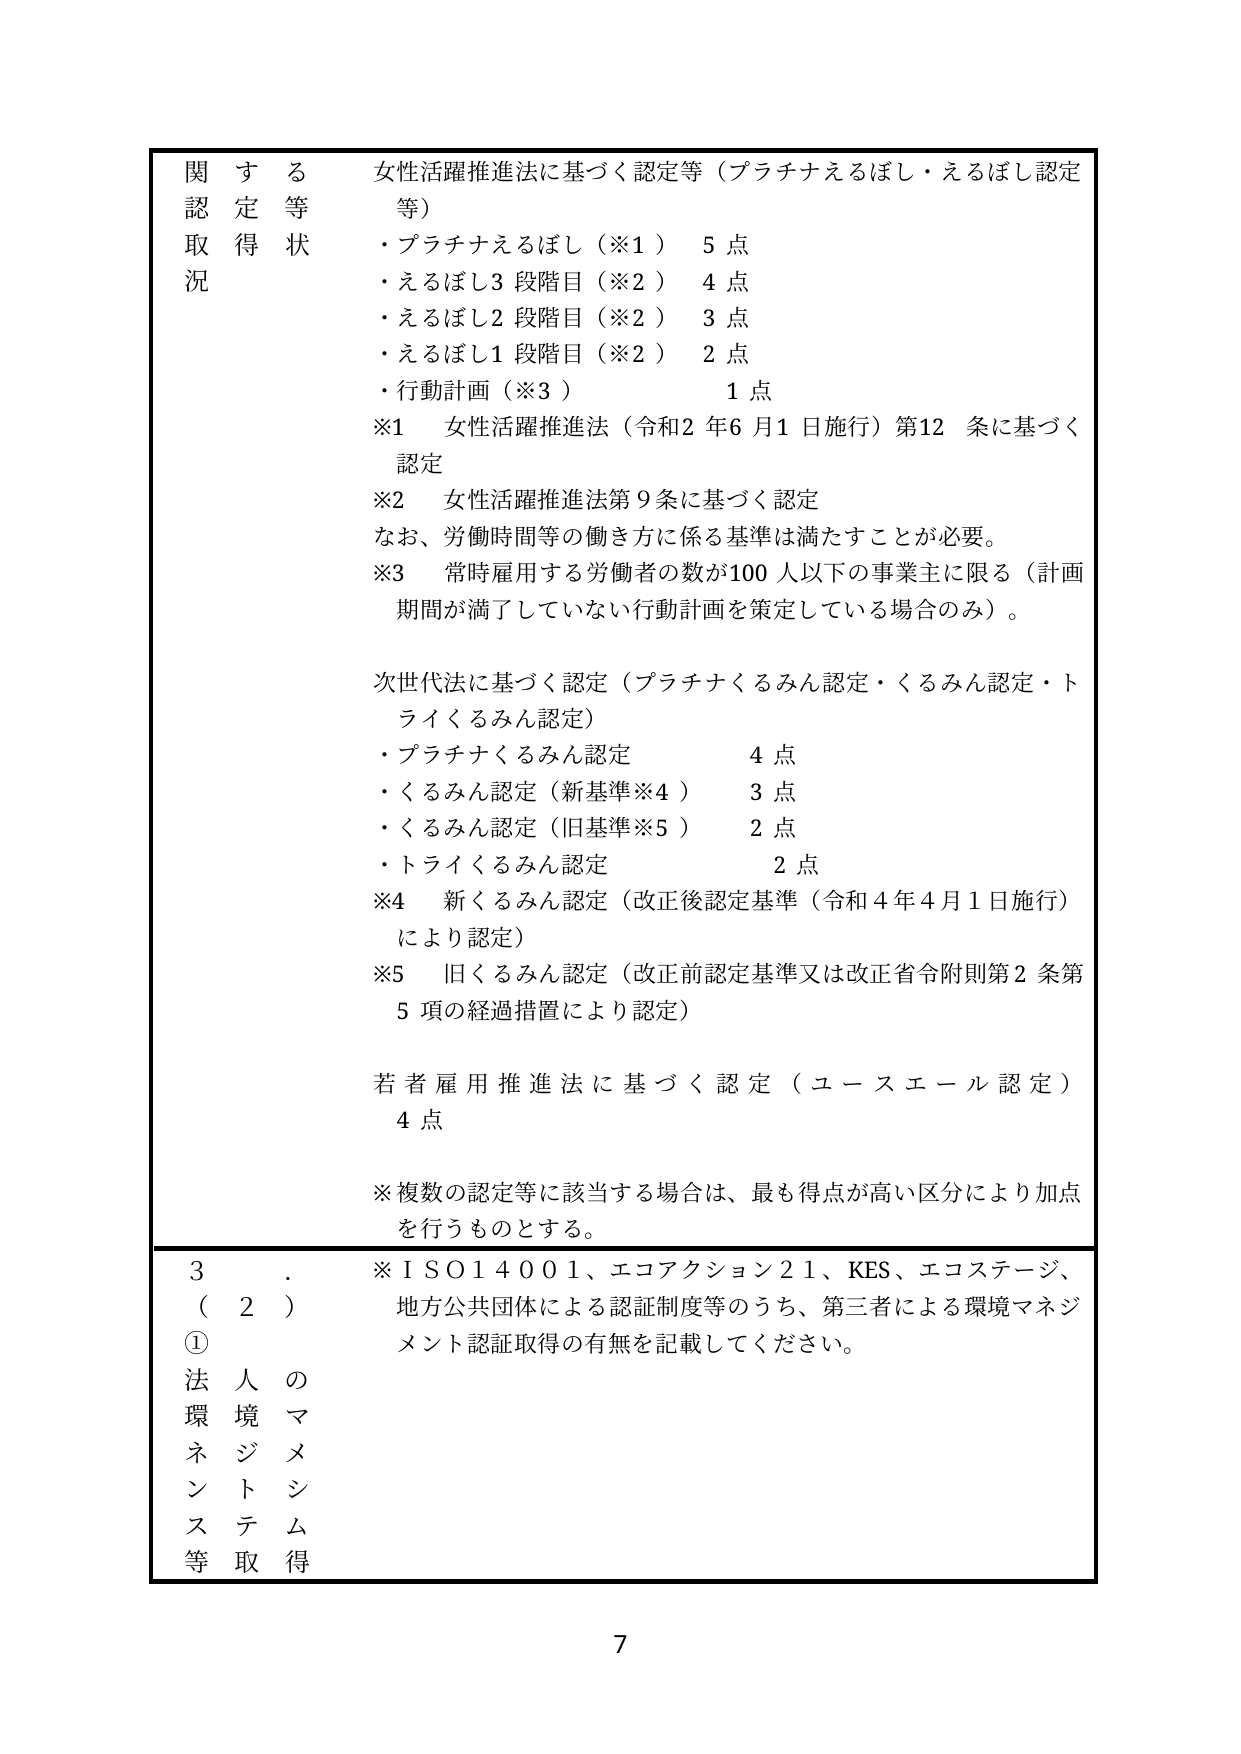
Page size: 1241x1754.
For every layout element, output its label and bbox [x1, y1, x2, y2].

table_cell [153, 153, 343, 1246]
table_cell [153, 1247, 343, 1579]
table_cell [343, 1251, 1094, 1579]
table_cell [343, 153, 1094, 1246]
